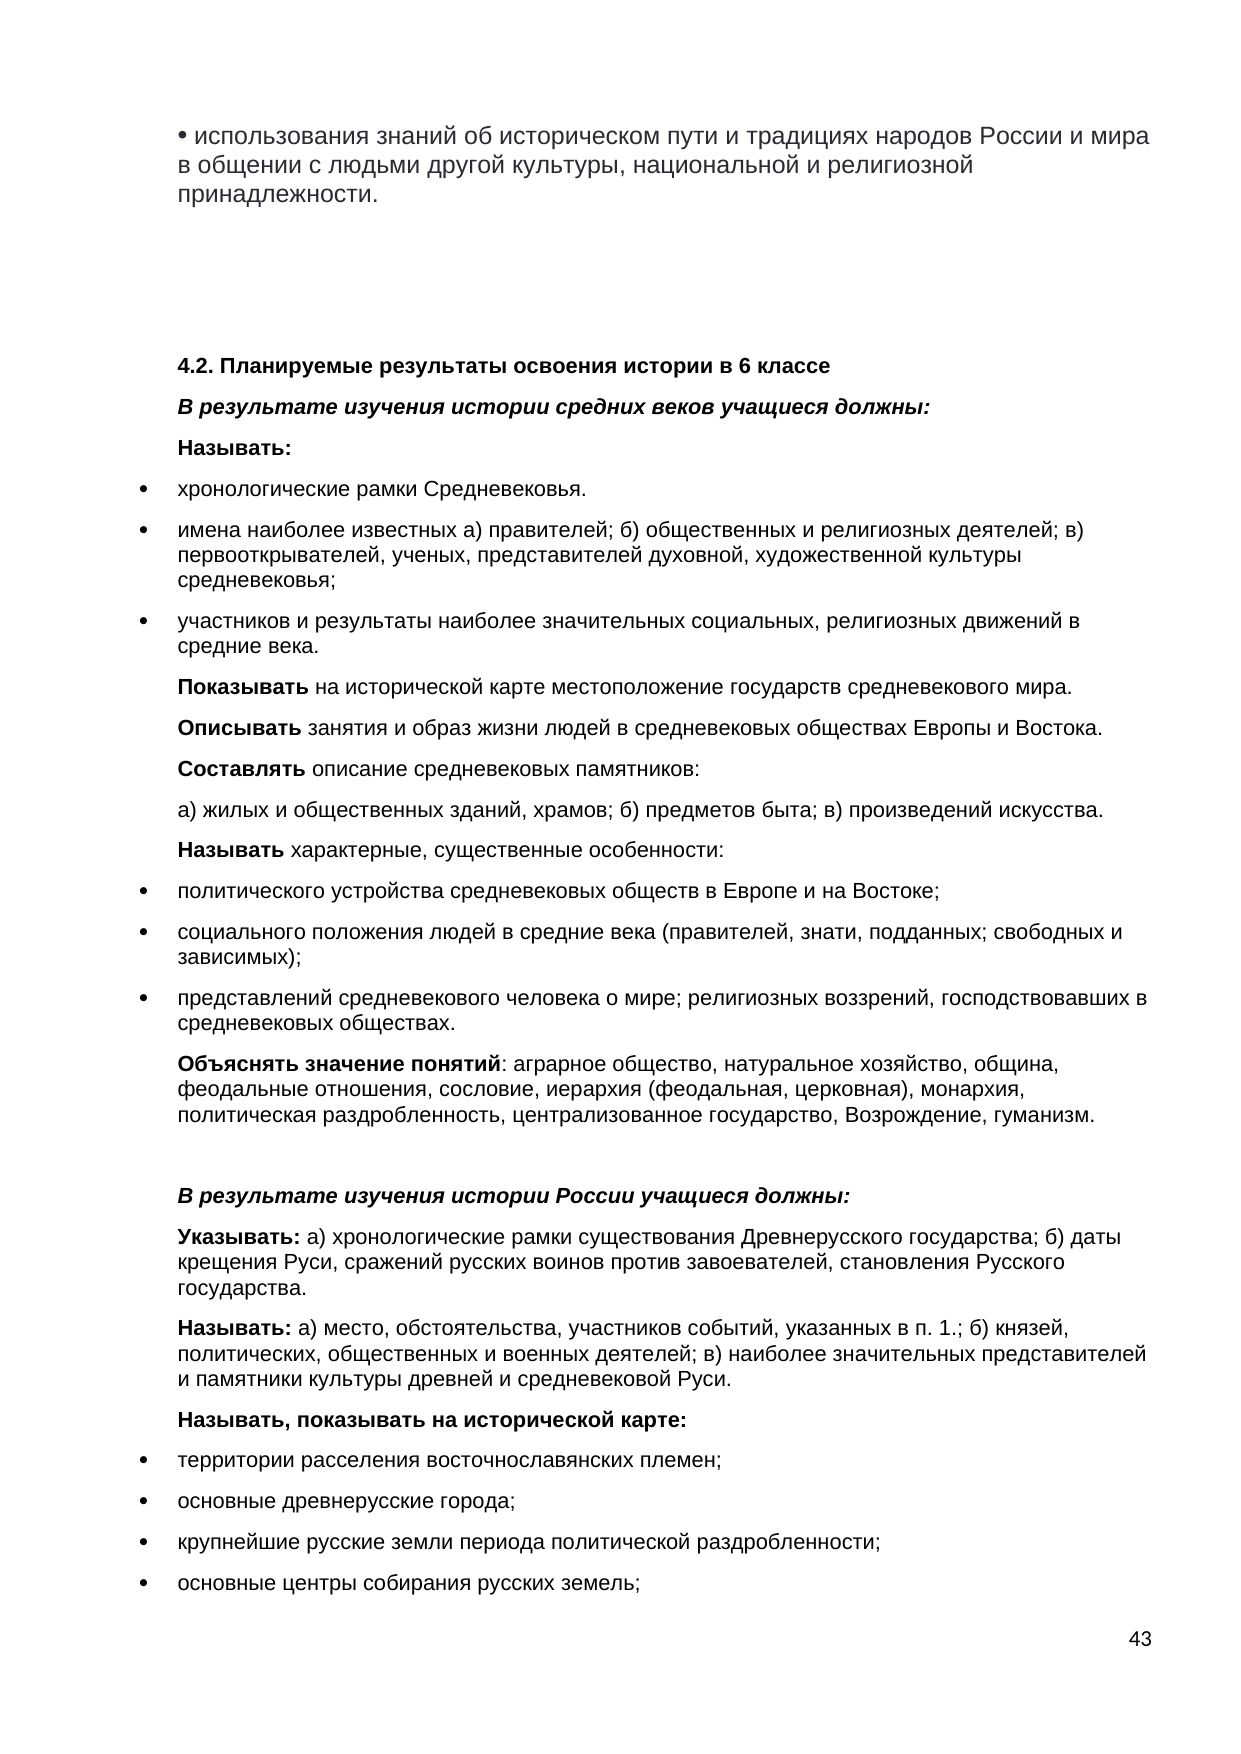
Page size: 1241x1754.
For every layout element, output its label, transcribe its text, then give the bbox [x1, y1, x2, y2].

text Называть характерные, существенные особенности: [177, 837, 1152, 862]
text В результате изучения истории средних веков учащиеся должны: [177, 394, 1152, 419]
text Показывать на исторической карте местоположение государств средневекового мира. [177, 674, 1152, 699]
text а) жилых и общественных зданий, храмов; б) предметов быта; в) произведений искусства. [177, 796, 1152, 822]
list основные центры собирания русских земель; [140, 1570, 1152, 1595]
list имена наиболее известных а) правителей; б) общественных и религиозных деятелей; в) первооткрывателей, ученых, представителей духовной, художественной культуры средневековья; [140, 517, 1152, 592]
text Называть, показывать на исторической карте: [177, 1406, 1152, 1432]
text Называть: [177, 435, 1152, 460]
list социального положения людей в средние века (правителей, знати, подданных; свободных и зависимых); [140, 919, 1152, 969]
list основные древнерусские города; [140, 1488, 1152, 1513]
list территории расселения восточнославянских племен; [140, 1447, 1152, 1472]
list крупнейшие русские земли периода политической раздробленности; [140, 1529, 1152, 1554]
list представлений средневекового человека о мире; религиозных воззрений, господствовавших в средневековых обществах. [140, 985, 1152, 1035]
text Описывать занятия и образ жизни людей в средневековых обществах Европы и Востока. [177, 715, 1152, 740]
text Указывать: а) хронологические рамки существования Древнерусского государства; б) даты крещения Руси, сражений русских воинов против завоевателей, становления Русского государства. [177, 1224, 1152, 1299]
list хронологические рамки Средневековья. [140, 476, 1152, 501]
text • использования знаний об историческом пути и традициях народов России и мира в общении с людьми другой культуры, национальной и религиозной принадлежности. [177, 118, 1152, 208]
text Составлять описание средневековых памятников: [177, 756, 1152, 781]
text 4.2. Планируемые результаты освоения истории в 6 классе [177, 353, 1152, 378]
text В результате изучения истории России учащиеся должны: [177, 1183, 1152, 1208]
list политического устройства средневековых обществ в Европе и на Востоке; [140, 878, 1152, 903]
list участников и результаты наиболее значительных социальных, религиозных движений в средние века. [140, 608, 1152, 658]
text Объяснять значение понятий: аграрное общество, натуральное хозяйство, община, феодальные отношения, сословие, иерархия (феодальная, церковная), монархия, политическая раздробленность, централизованное государство, Возрождение, гуманизм. [177, 1051, 1152, 1127]
text Называть: а) место, обстоятельства, участников событий, указанных в п. 1.; б) князей, политических, общественных и военных деятелей; в) наиболее значительных представителей и памятники культуры древней и средневековой Руси. [177, 1315, 1152, 1391]
